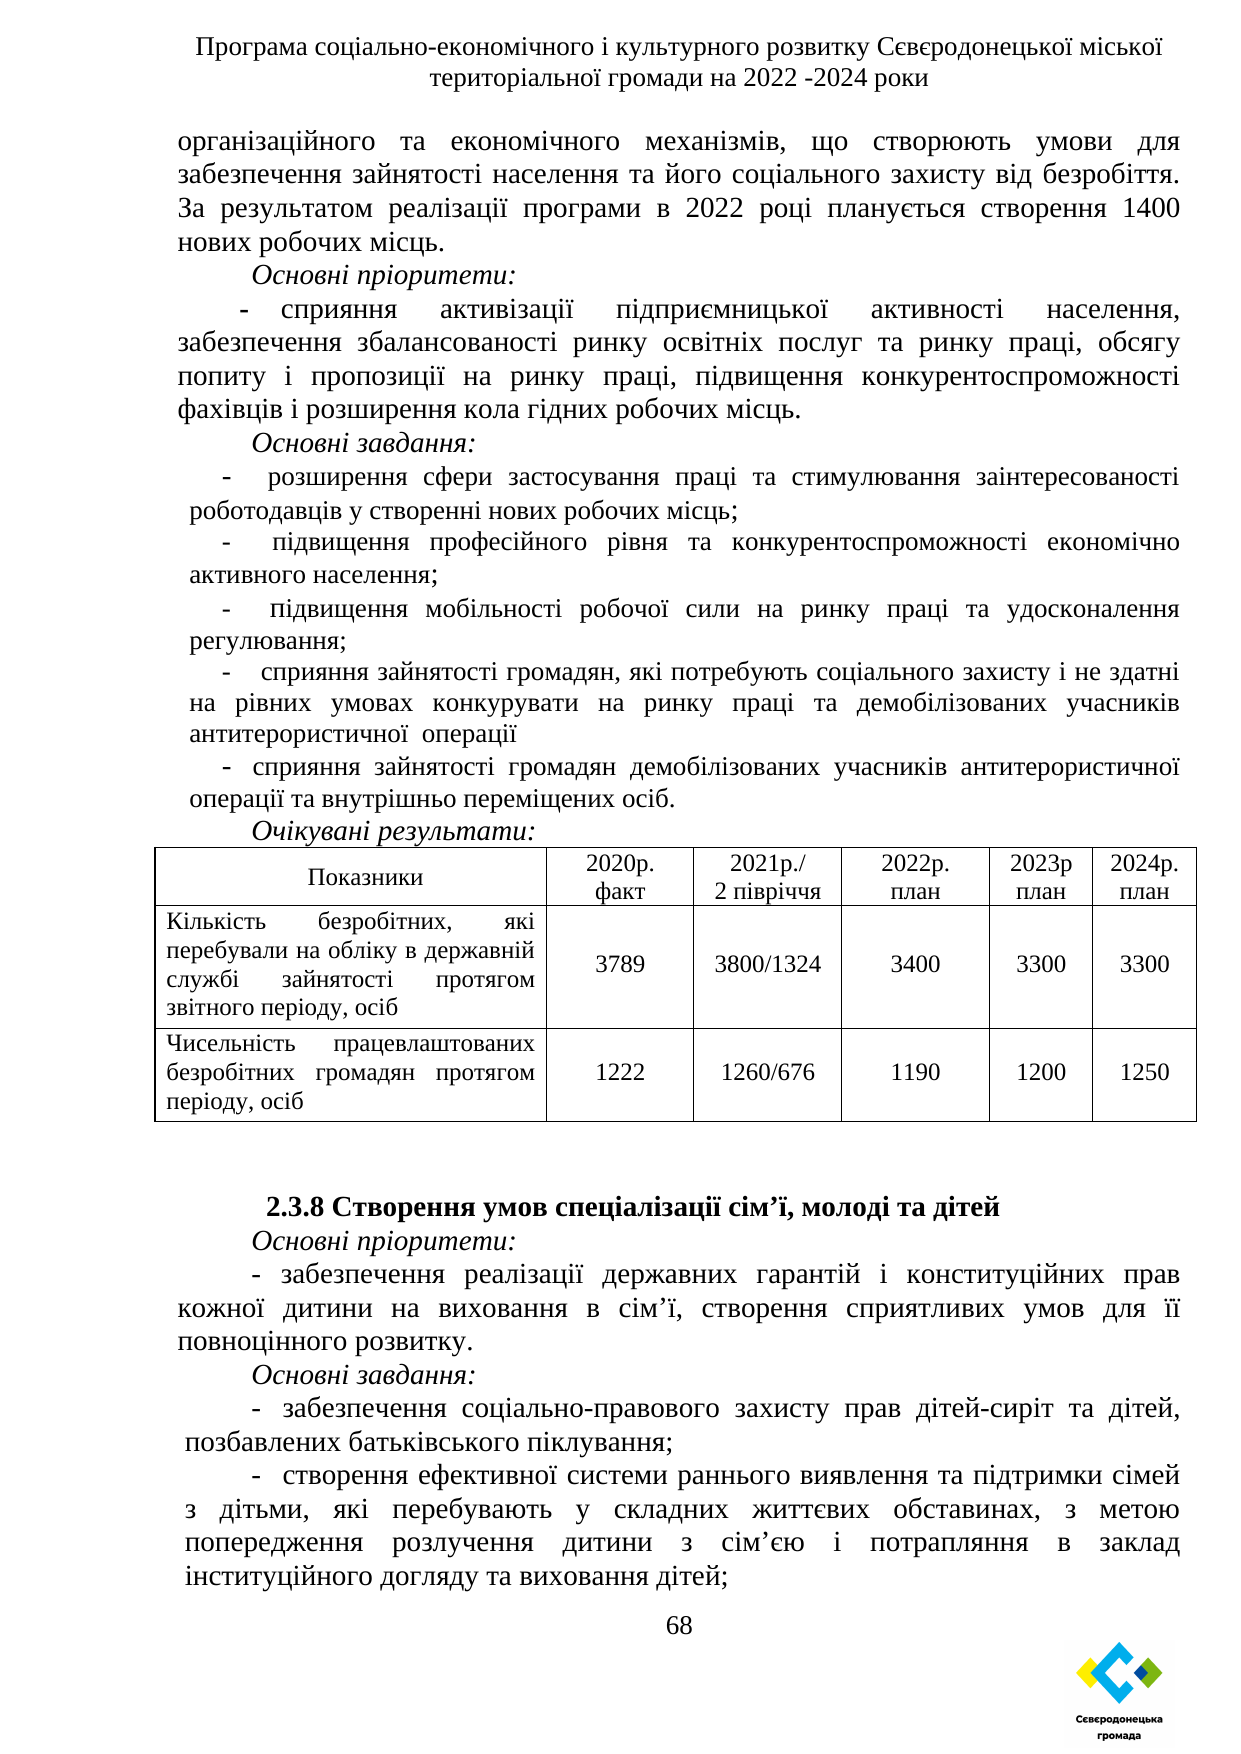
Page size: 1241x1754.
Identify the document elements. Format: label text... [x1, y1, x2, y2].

table_cell Кількість безробітних, які перебували на обліку в державній службі зайнятості протягом звітного періоду, осіб [156, 906, 546, 1027]
table_cell 3300 [990, 906, 1092, 1027]
table_header 2023р план [990, 848, 1092, 905]
table_cell 1260/676 [694, 1029, 841, 1121]
table_cell 1200 [990, 1029, 1092, 1121]
table_header 2024р. план [1093, 848, 1196, 905]
table_cell 3800/1324 [694, 906, 841, 1027]
text Основні завдання: [177, 1357, 1181, 1390]
list сприяння зайнятості громадян демобілізованих учасників антитерористичної операції та внутрішньо переміщених осіб. [189, 748, 1181, 813]
list сприяння зайнятості громадян, які потребують соціального захисту і не здатні на рівних умовах конкурувати на ринку праці та демобілізованих учасників антитерористичної операції [189, 655, 1181, 748]
picture [1063, 1640, 1175, 1748]
table_cell 3789 [547, 906, 693, 1027]
text Основні пріоритети: [230, 257, 1181, 291]
list забезпечення реалізації державних гарантій і конституційних прав кожної дитини на виховання в сім’ї, створення сприятливих умов для її повноцінного розвитку. [177, 1256, 1181, 1357]
list сприяння активізації підприємницької активності населення, забезпечення збалансованості ринку освітніх послуг та ринку праці, обсягу попиту і пропозиції на ринку праці, підвищення конкурентоспроможності фахівців і розширення кола гідних робочих місць. [177, 291, 1181, 425]
table_cell 3300 [1093, 906, 1196, 1027]
table_cell 3400 [842, 906, 989, 1027]
list підвищення мобільності робочої сили на ринку праці та удосконалення регулювання; [189, 590, 1181, 655]
list забезпечення соціально-правового захисту прав дітей-сиріт та дітей, позбавлених батьківського піклування; [184, 1390, 1181, 1457]
text 2.3.8 Створення умов спеціалізації сім’ї, молоді та дітей [266, 1189, 1181, 1223]
list розширення сфери застосування праці та стимулювання заінтересованості роботодавців у створенні нових робочих місць; [189, 458, 1181, 526]
table_header 2021р./ 2 півріччя [694, 848, 841, 905]
table_header Показники [156, 848, 546, 905]
table_cell 1222 [547, 1029, 693, 1121]
text Очікувані результати: [207, 813, 1181, 847]
table_header 2020р. факт [547, 848, 693, 905]
table_cell Чисельність працевлаштованих безробітних громадян протягом періоду, осіб [156, 1029, 546, 1121]
list створення ефективної системи раннього виявлення та підтримки сімей з дітьми, які перебувають у складних життєвих обставинах, з метою попередження розлучення дитини з сім’єю і потрапляння в заклад інституційного догляду та виховання дітей; [184, 1457, 1181, 1592]
table_cell 1250 [1093, 1029, 1196, 1121]
text Основні пріоритети: [215, 1223, 1181, 1256]
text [177, 123, 1181, 257]
text Основні завдання: [207, 425, 1181, 458]
list підвищення професійного рівня та конкурентоспроможності економічно активного населення; [189, 526, 1181, 590]
table_header 2022р. план [842, 848, 989, 905]
table_cell 1190 [842, 1029, 989, 1121]
